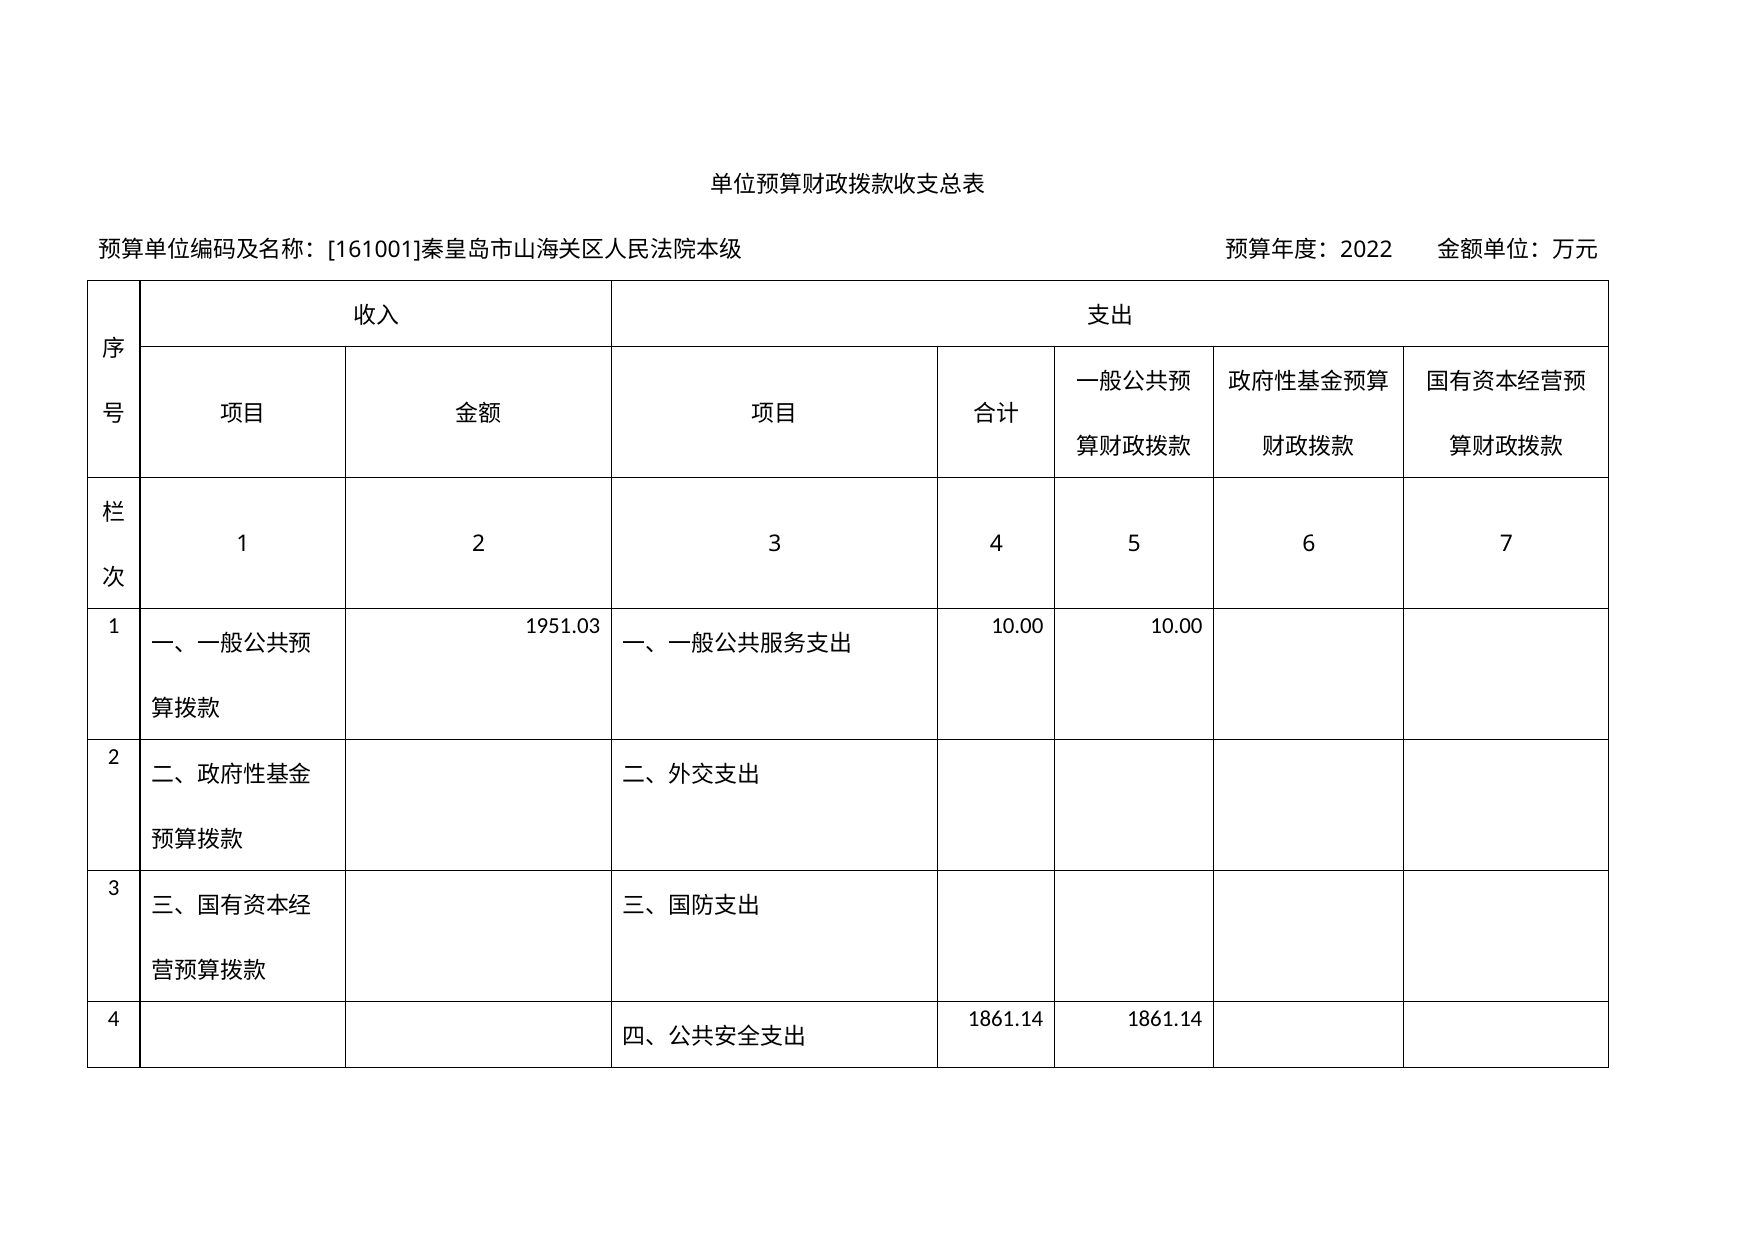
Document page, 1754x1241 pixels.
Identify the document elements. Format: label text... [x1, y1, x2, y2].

table_cell 预算单位编码及名称：[161001]秦皇岛市山海关区人民法院本级 [87, 215, 1213, 280]
table_cell 收入 [141, 281, 611, 346]
table_cell [1214, 1002, 1403, 1067]
table_cell 一般公共预算财政拨款 [1055, 347, 1213, 477]
table_cell [1404, 871, 1608, 1001]
table_cell 7 [1404, 478, 1608, 608]
table_cell [1404, 1002, 1608, 1067]
table_cell [1214, 871, 1403, 1001]
table_cell 国有资本经营预算财政拨款 [1404, 347, 1608, 477]
table_cell 栏次 [88, 478, 139, 608]
table_cell 2 [346, 478, 611, 608]
table_cell 支出 [612, 281, 1608, 346]
table_cell [346, 871, 611, 1001]
table_cell [938, 871, 1054, 1001]
table_cell 1951.03 [346, 609, 611, 739]
table_cell [1214, 609, 1403, 739]
table_cell [346, 740, 611, 870]
table_cell 三、国防支出 [612, 871, 937, 1001]
table_cell [1055, 740, 1213, 870]
table_cell 项目 [612, 347, 937, 477]
table_cell 序号 [88, 281, 139, 477]
table_cell 2 [88, 740, 139, 870]
table_cell [1404, 609, 1608, 739]
table_cell 金额单位：万元 [1404, 215, 1609, 280]
table_cell 3 [612, 478, 937, 608]
table_cell [346, 1002, 611, 1067]
table_cell 3 [88, 871, 139, 1001]
table_cell 三、国有资本经营预算拨款 [141, 871, 345, 1001]
table_cell 5 [1055, 478, 1213, 608]
table_cell 二、外交支出 [612, 740, 937, 870]
table_cell 二、政府性基金预算拨款 [141, 740, 345, 870]
table_cell [938, 740, 1054, 870]
table_cell [141, 1002, 345, 1067]
table_cell 单位预算财政拨款收支总表 [87, 149, 1609, 215]
table_cell 四、公共安全支出 [612, 1002, 937, 1067]
table_cell 4 [88, 1002, 139, 1067]
table_cell [1055, 871, 1213, 1001]
table_cell 10.00 [938, 609, 1054, 739]
table_cell 1861.14 [1055, 1002, 1213, 1067]
table_cell 4 [938, 478, 1054, 608]
table_cell 合计 [938, 347, 1054, 477]
table_cell 一、一般公共服务支出 [612, 609, 937, 739]
table_cell 政府性基金预算财政拨款 [1214, 347, 1403, 477]
table_cell 10.00 [1055, 609, 1213, 739]
table_cell 6 [1214, 478, 1403, 608]
table_cell 项目 [141, 347, 345, 477]
table_cell 1 [141, 478, 345, 608]
table_cell 1 [88, 609, 139, 739]
table_cell 金额 [346, 347, 611, 477]
table_cell 一、一般公共预算拨款 [141, 609, 345, 739]
table_cell 预算年度：2022 [1214, 215, 1403, 280]
table_cell [1214, 740, 1403, 870]
table_cell [1404, 740, 1608, 870]
table_cell 1861.14 [938, 1002, 1054, 1067]
